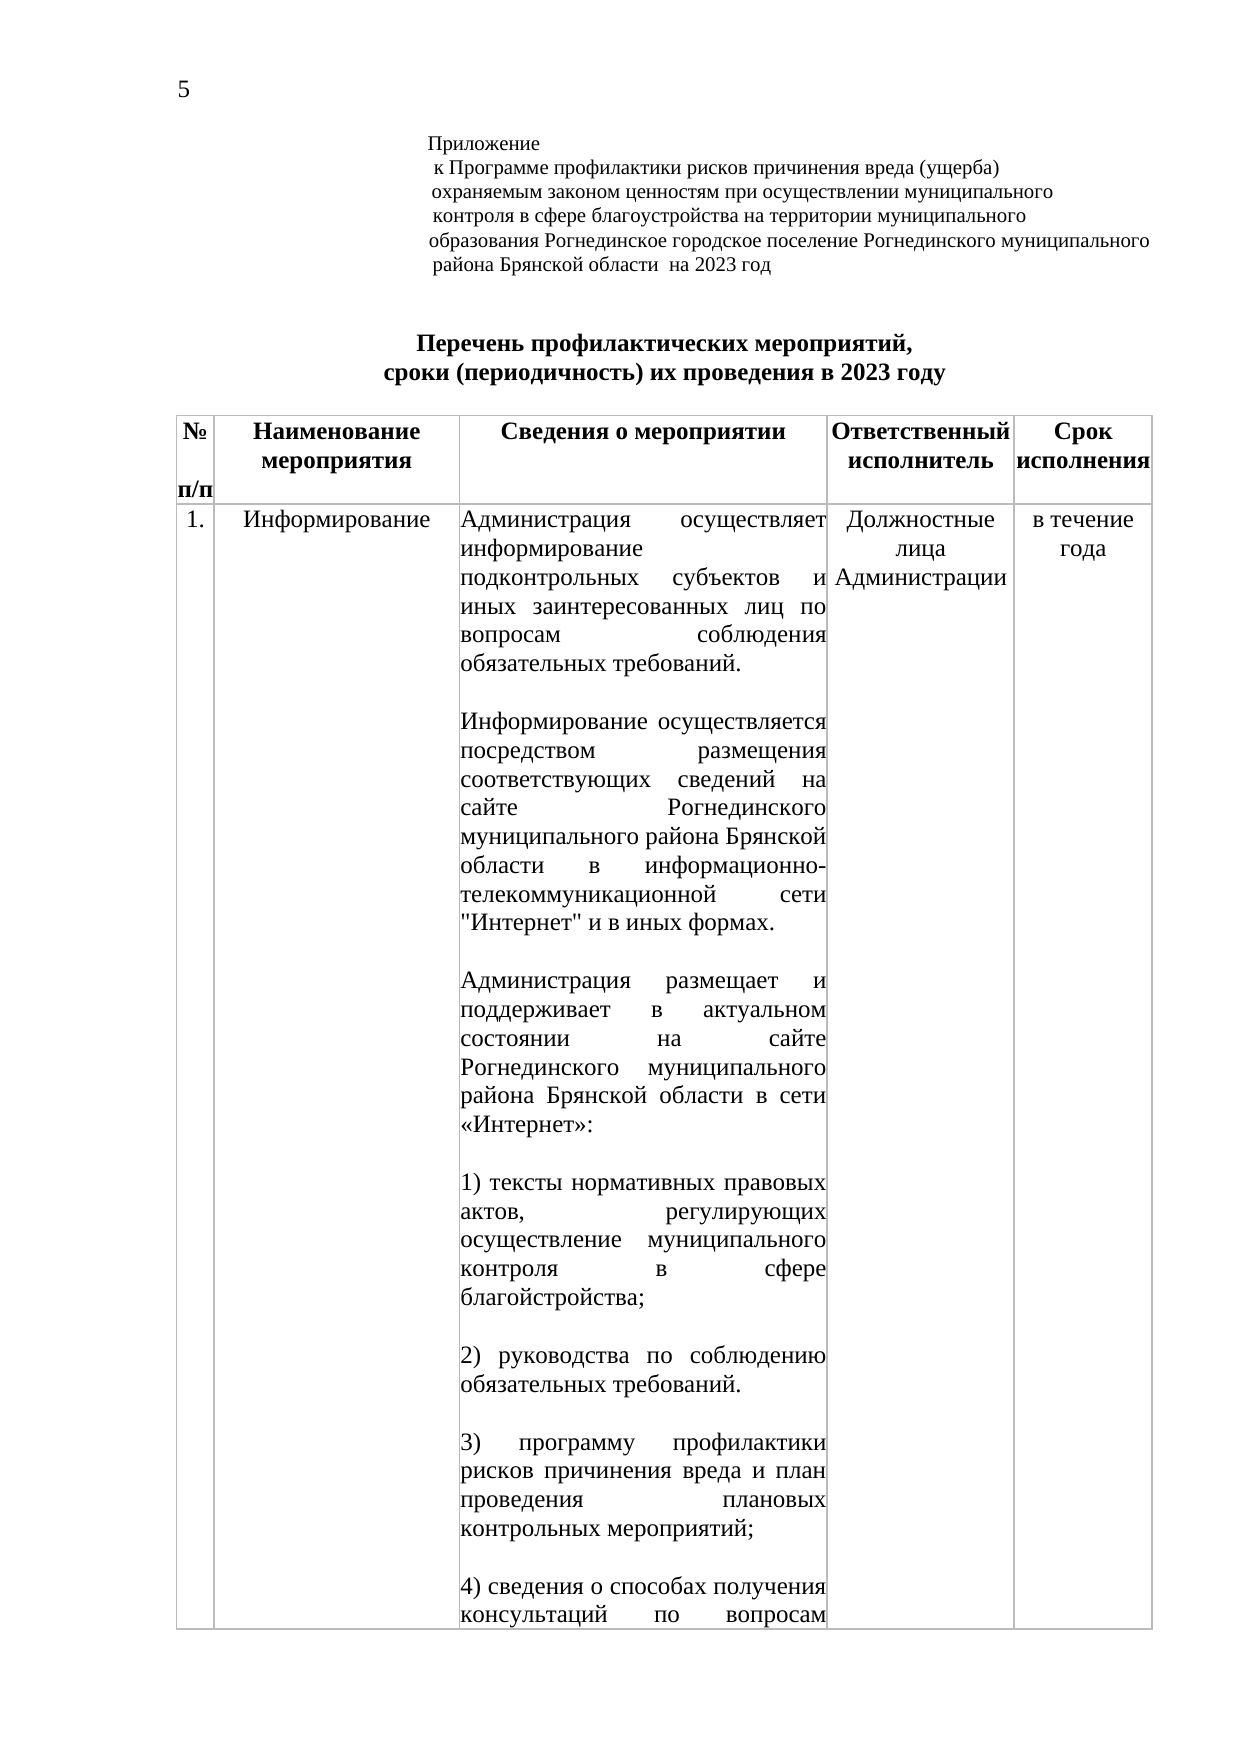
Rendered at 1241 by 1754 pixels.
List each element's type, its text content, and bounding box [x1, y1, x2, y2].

text Приложение [177, 131, 1152, 155]
text сроки (периодичность) их проведения в 2023 году [177, 357, 1152, 386]
table_header Срок исполнения [1015, 416, 1151, 503]
table_header Сведения о мероприятии [460, 416, 826, 503]
table_header Ответственный исполнитель [828, 416, 1013, 503]
text района Брянской области на 2023 год [177, 252, 1152, 276]
table_cell Информирование [215, 505, 459, 1628]
text контроля в сфере благоустройства на территории муниципального [177, 203, 1152, 227]
table_cell 1. [177, 505, 213, 1628]
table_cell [460, 505, 826, 1628]
table_header Наименование мероприятия [215, 416, 459, 503]
text образования Рогнединское городское поселение Рогнединского муниципального [177, 227, 1152, 252]
text охраняемым законом ценностям при осуществлении муниципального [177, 179, 1152, 203]
table_cell в течение года [1015, 505, 1151, 1628]
text к Программе профилактики рисков причинения вреда (ущерба) [177, 155, 1152, 179]
table_header № п/п [177, 416, 213, 503]
text Перечень профилактических мероприятий, [177, 328, 1152, 357]
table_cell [828, 505, 1013, 1628]
